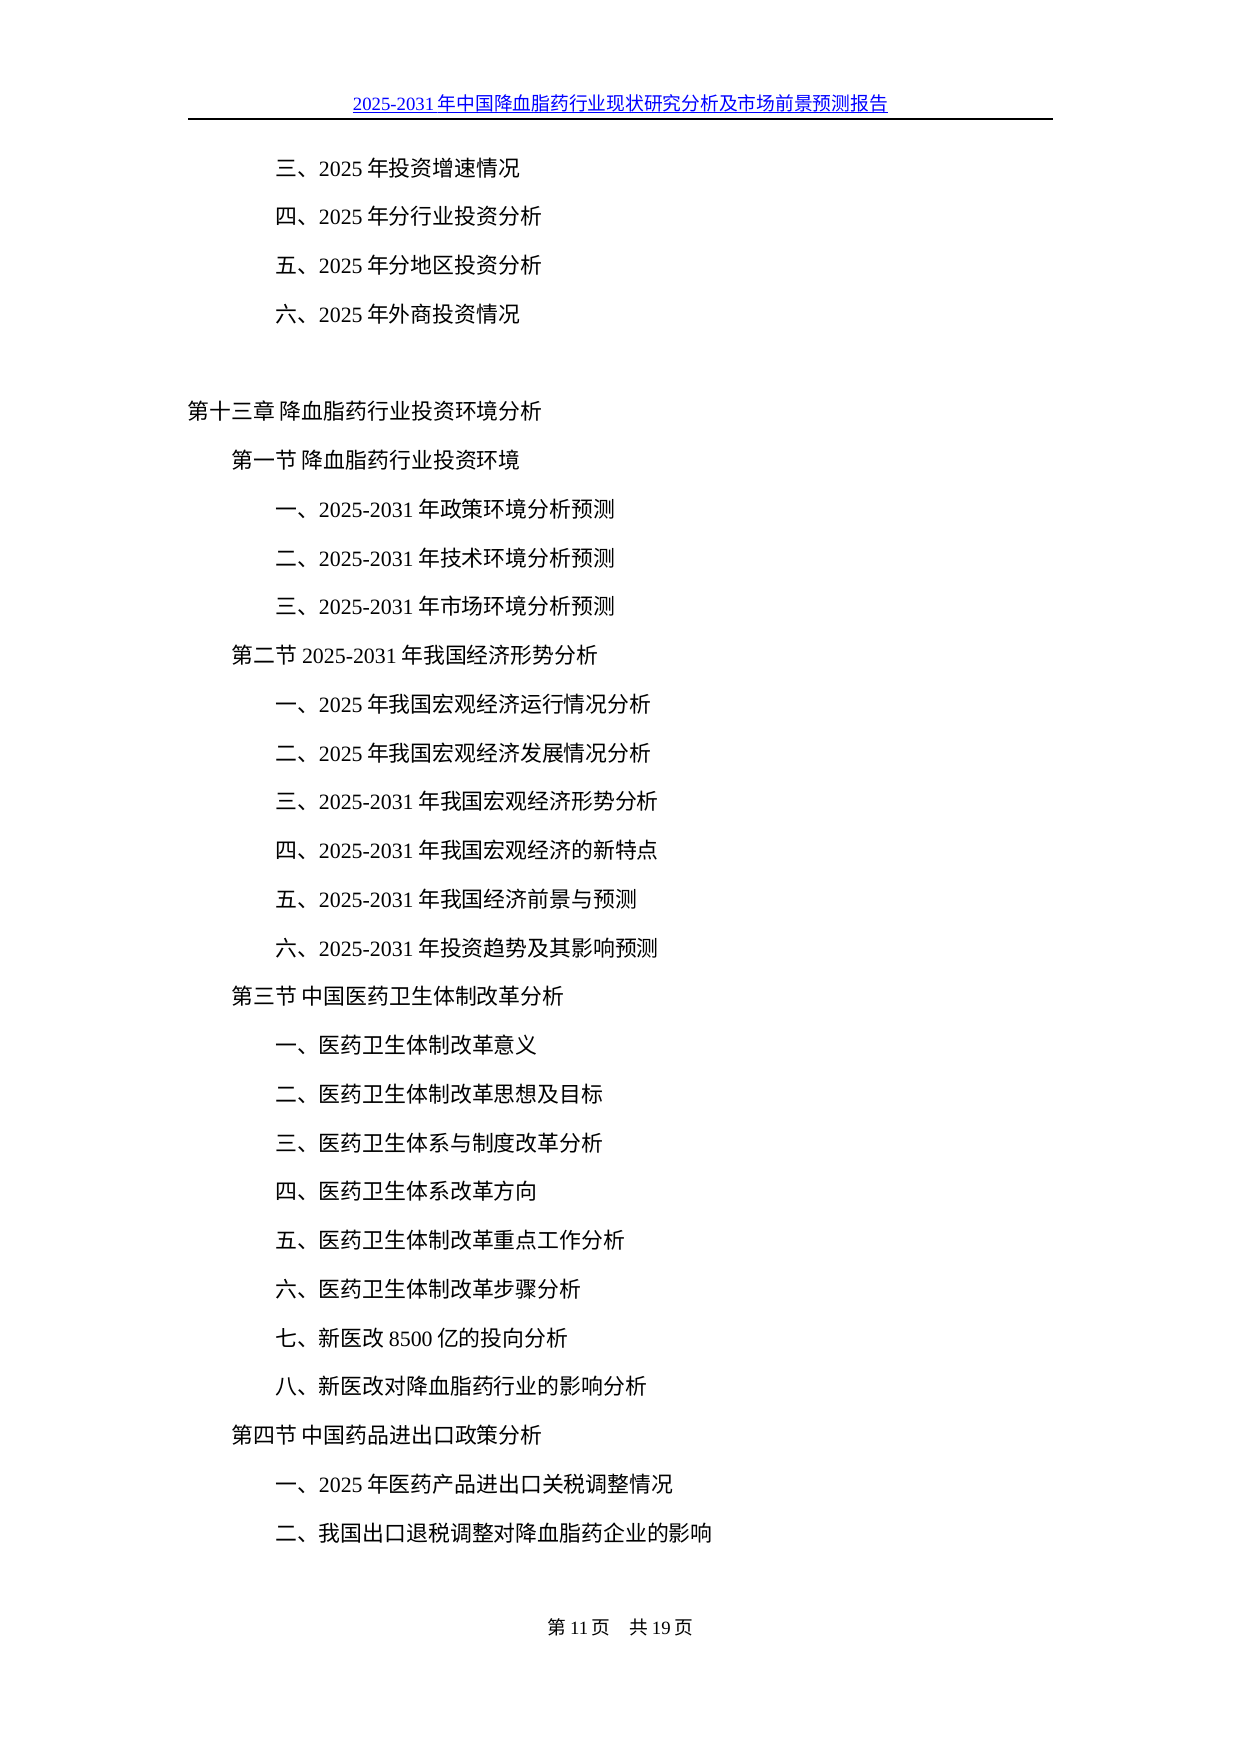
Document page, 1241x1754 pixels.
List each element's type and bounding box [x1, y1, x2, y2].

text [187, 150, 1053, 1548]
